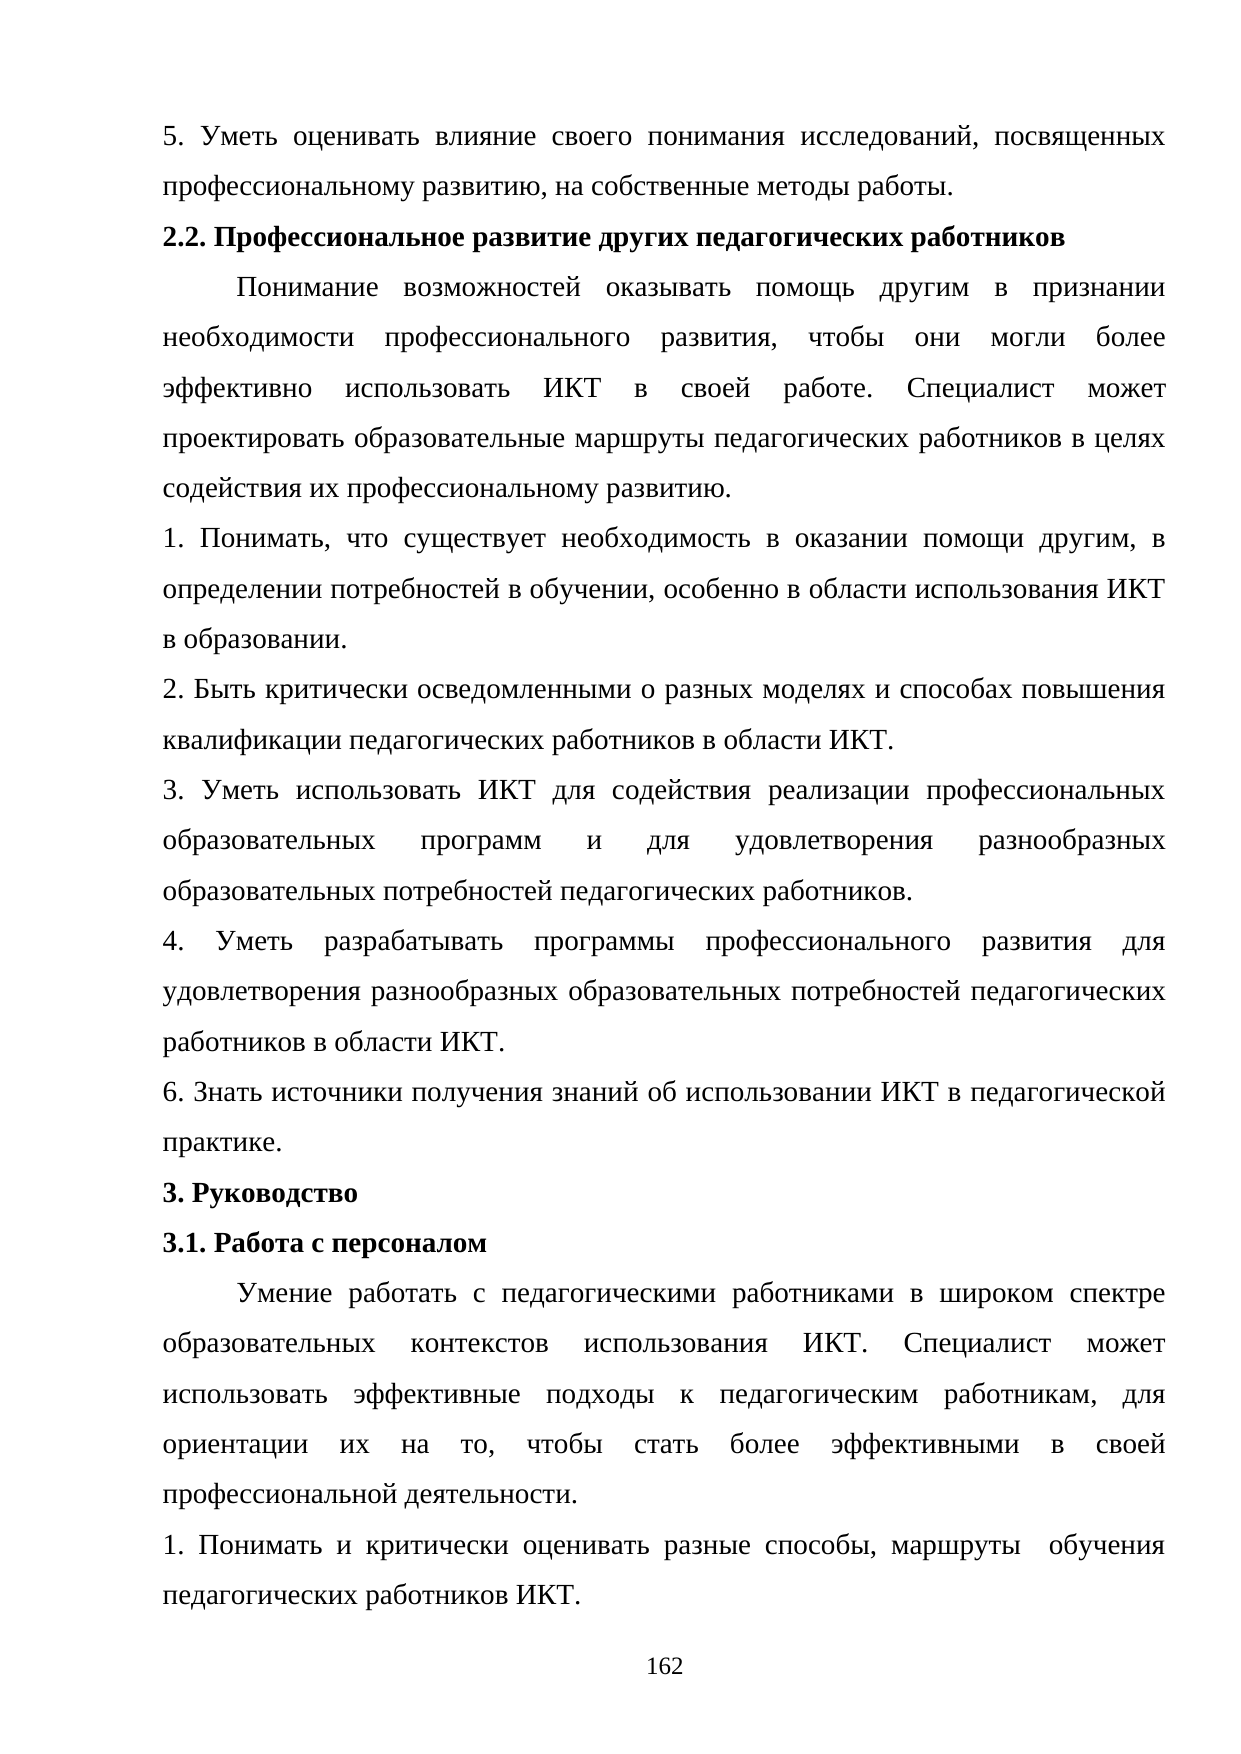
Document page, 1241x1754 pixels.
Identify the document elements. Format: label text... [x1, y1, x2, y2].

text 4. Уметь разрабатывать программы профессионального развития для удовлетворения разнообразных образовательных потребностей педагогических работников в области ИКТ. [162, 923, 1166, 1057]
text 1. Понимать, что существует необходимость в оказании помощи другим, в определении потребностей в обучении, особенно в области использования ИКТ в образовании. [162, 521, 1166, 655]
text 5. Уметь оценивать влияние своего понимания исследований, посвященных профессиональному развитию, на собственные методы работы. [162, 118, 1166, 202]
text 3. Уметь использовать ИКТ для содействия реализации профессиональных образовательных программ и для удовлетворения разнообразных образовательных потребностей педагогических работников. [162, 772, 1166, 906]
text 2. Быть критически осведомленными о разных моделях и способах повышения квалификации педагогических работников в области ИКТ. [162, 672, 1166, 755]
text 3. Руководство [162, 1175, 1166, 1208]
text Умение работать с педагогическими работниками в широком спектре образовательных контекстов использования ИКТ. Специалист может использовать эффективные подходы к педагогическим работникам, для ориентации их на то, чтобы стать более эффективными в своей профессиональной деятельности. [162, 1275, 1166, 1510]
text 2.2. Профессиональное развитие других педагогических работников [162, 219, 1166, 252]
text 6. Знать источники получения знаний об использовании ИКТ в педагогической практике. [162, 1074, 1166, 1158]
text 1. Понимать и критически оценивать разные способы, маршруты обучения педагогических работников ИКТ. [162, 1527, 1166, 1611]
text 3.1. Работа с персоналом [162, 1225, 1166, 1258]
text Понимание возможностей оказывать помощь другим в признании необходимости профессионального развития, чтобы они могли более эффективно использовать ИКТ в своей работе. Специалист может проектировать образовательные маршруты педагогических работников в целях содействия их профессиональному развитию. [162, 269, 1166, 504]
